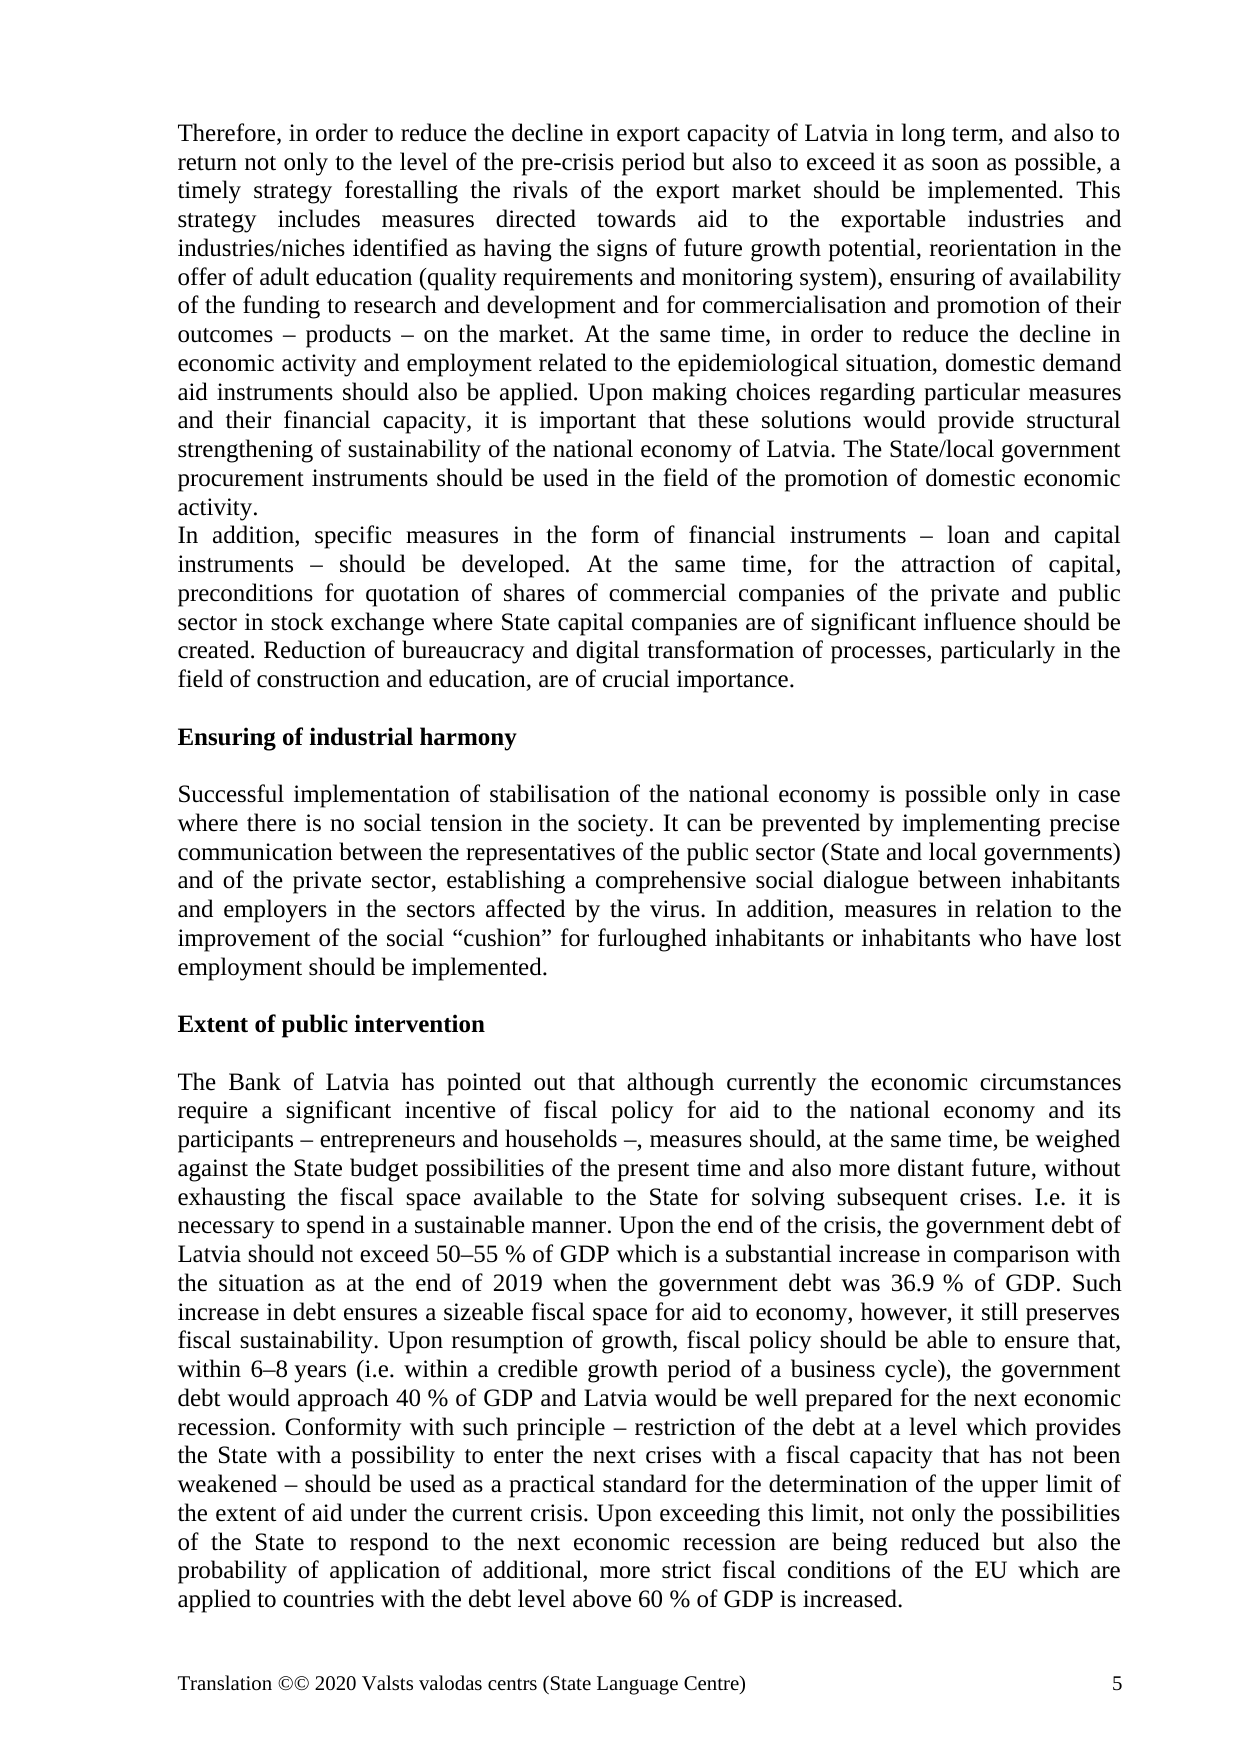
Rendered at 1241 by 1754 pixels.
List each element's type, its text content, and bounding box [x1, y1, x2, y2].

text Extent of public intervention [177, 1009, 1122, 1038]
text Ensuring of industrial harmony [177, 722, 1122, 751]
text The Bank of Latvia has pointed out that although currently the economic circumstances require a significant incentive of fiscal policy for aid to the national economy and its participants – entrepreneurs and households –, measures should, at the same time, be weighed against the State budget possibilities of the present time and also more distant future, without exhausting the fiscal space available to the State for solving subsequent crises. I.e. it is necessary to spend in a sustainable manner. Upon the end of the crisis, the government debt of Latvia should not exceed 50–55 % of GDP which is a substantial increase in comparison with the situation as at the end of 2019 when the government debt was 36.9 % of GDP. Such increase in debt ensures a sizeable fiscal space for aid to economy, however, it still preserves fiscal sustainability. Upon resumption of growth, fiscal policy should be able to ensure that, within 6–8 years (i.e. within a credible growth period of a business cycle), the government debt would approach 40 % of GDP and Latvia would be well prepared for the next economic recession. Conformity with such principle – restriction of the debt at a level which provides the State with a possibility to enter the next crises with a fiscal capacity that has not been weakened – should be used as a practical standard for the determination of the upper limit of the extent of aid under the current crisis. Upon exceeding this limit, not only the possibilities of the State to respond to the next economic recession are being reduced but also the probability of application of additional, more strict fiscal conditions of the EU which are applied to countries with the debt level above 60 % of GDP is increased. [177, 1067, 1122, 1613]
text Therefore, in order to reduce the decline in export capacity of Latvia in long term, and also to return not only to the level of the pre-crisis period but also to exceed it as soon as possible, a timely strategy forestalling the rivals of the export market should be implemented. This strategy includes measures directed towards aid to the exportable industries and industries/niches identified as having the signs of future growth potential, reorientation in the offer of adult education (quality requirements and monitoring system), ensuring of availability of the funding to research and development and for commercialisation and promotion of their outcomes – products – on the market. At the same time, in order to reduce the decline in economic activity and employment related to the epidemiological situation, domestic demand aid instruments should also be applied. Upon making choices regarding particular measures and their financial capacity, it is important that these solutions would provide structural strengthening of sustainability of the national economy of Latvia. The State/local government procurement instruments should be used in the field of the promotion of domestic economic activity. [177, 118, 1122, 521]
text Successful implementation of stabilisation of the national economy is possible only in case where there is no social tension in the society. It can be prevented by implementing precise communication between the representatives of the public sector (State and local governments) and of the private sector, establishing a comprehensive social dialogue between inhabitants and employers in the sectors affected by the virus. In addition, measures in relation to the improvement of the social “cushion” for furloughed inhabitants or inhabitants who have lost employment should be implemented. [177, 779, 1122, 981]
text In addition, specific measures in the form of financial instruments – loan and capital instruments – should be developed. At the same time, for the attraction of capital, preconditions for quotation of shares of commercial companies of the private and public sector in stock exchange where State capital companies are of significant influence should be created. Reduction of bureaucracy and digital transformation of processes, particularly in the field of construction and education, are of crucial importance. [177, 521, 1122, 693]
